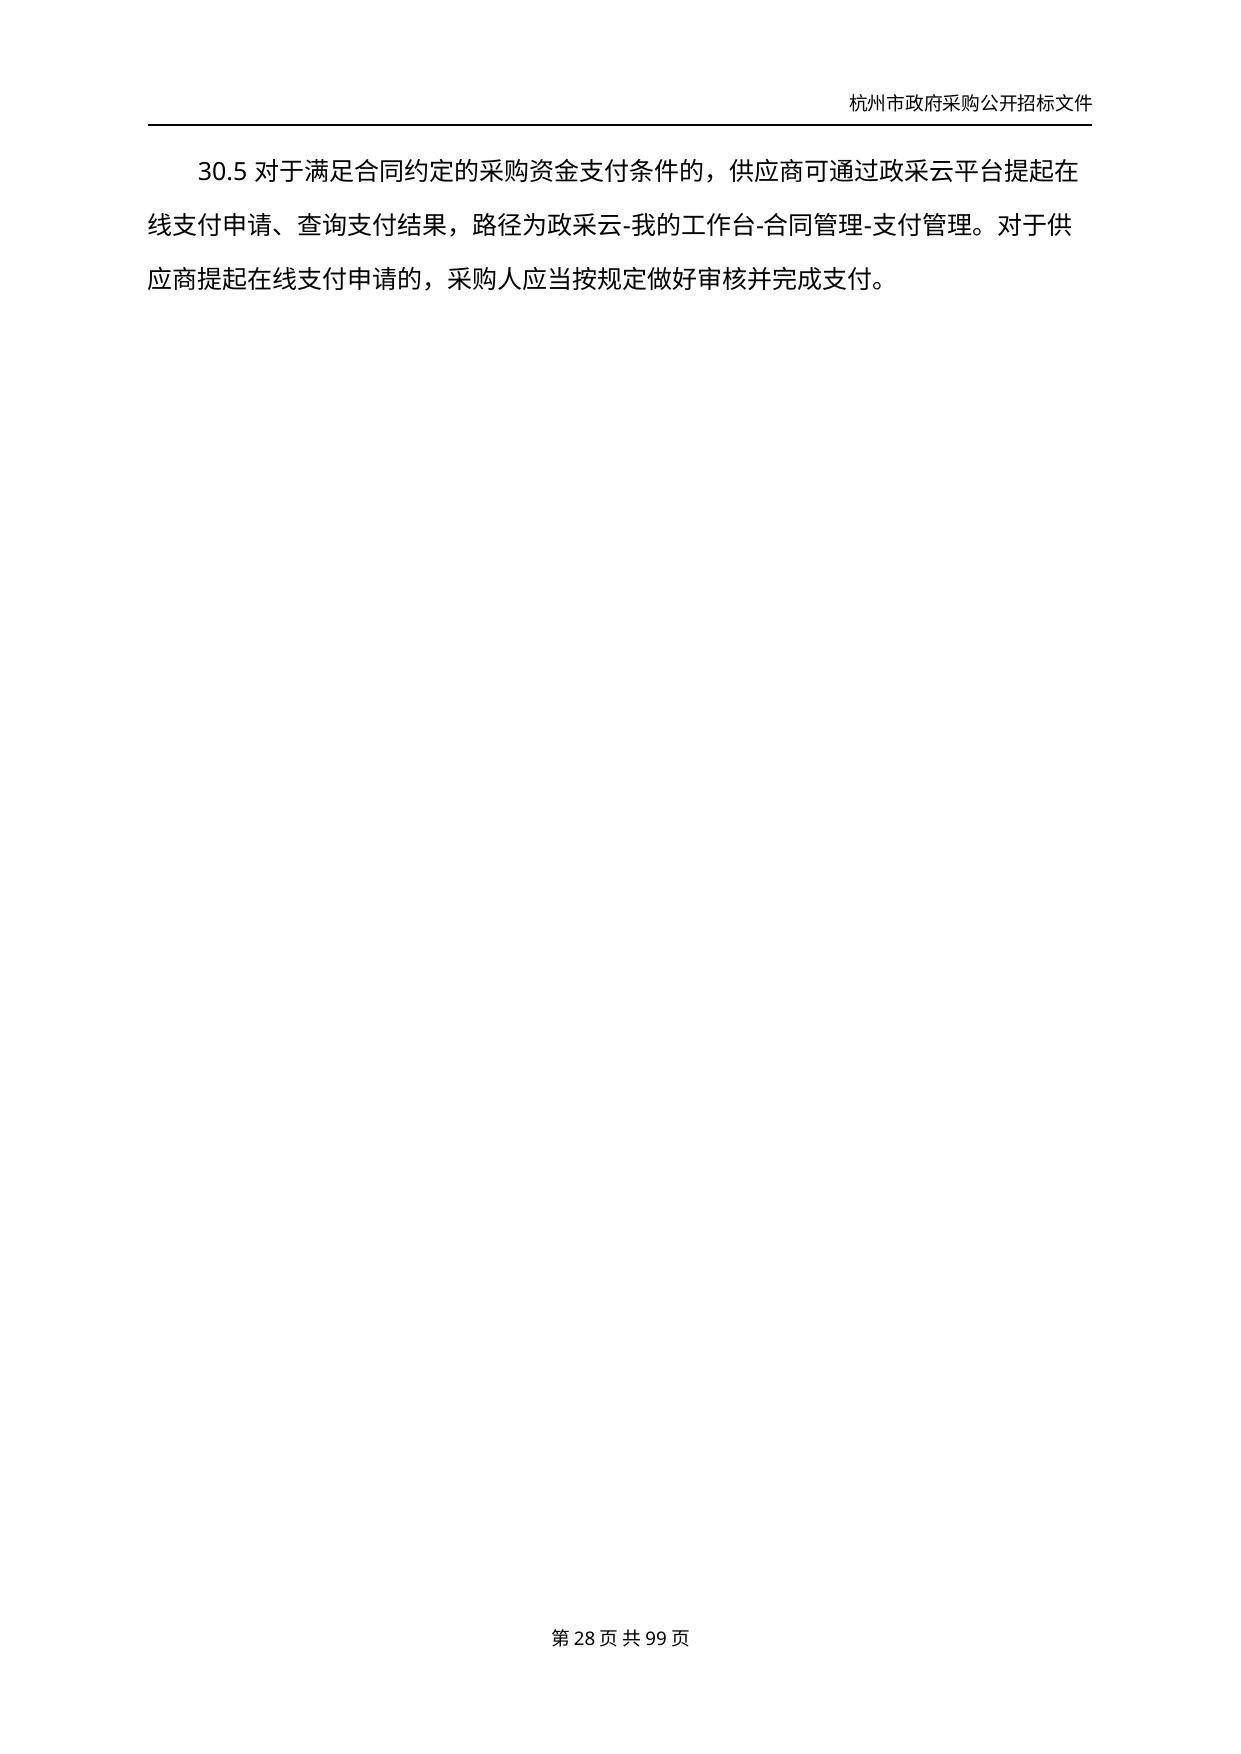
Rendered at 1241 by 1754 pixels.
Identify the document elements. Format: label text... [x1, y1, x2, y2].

subtitle 30.5 对于满足合同约定的采购资金支付条件的，供应商可通过政采云平台提起在线支付申请、查询支付结果，路径为政采云-我的工作台-合同管理-支付管理。对于供应商提起在线支付申请的，采购人应当按规定做好审核并完成支付。 [148, 151, 1092, 296]
